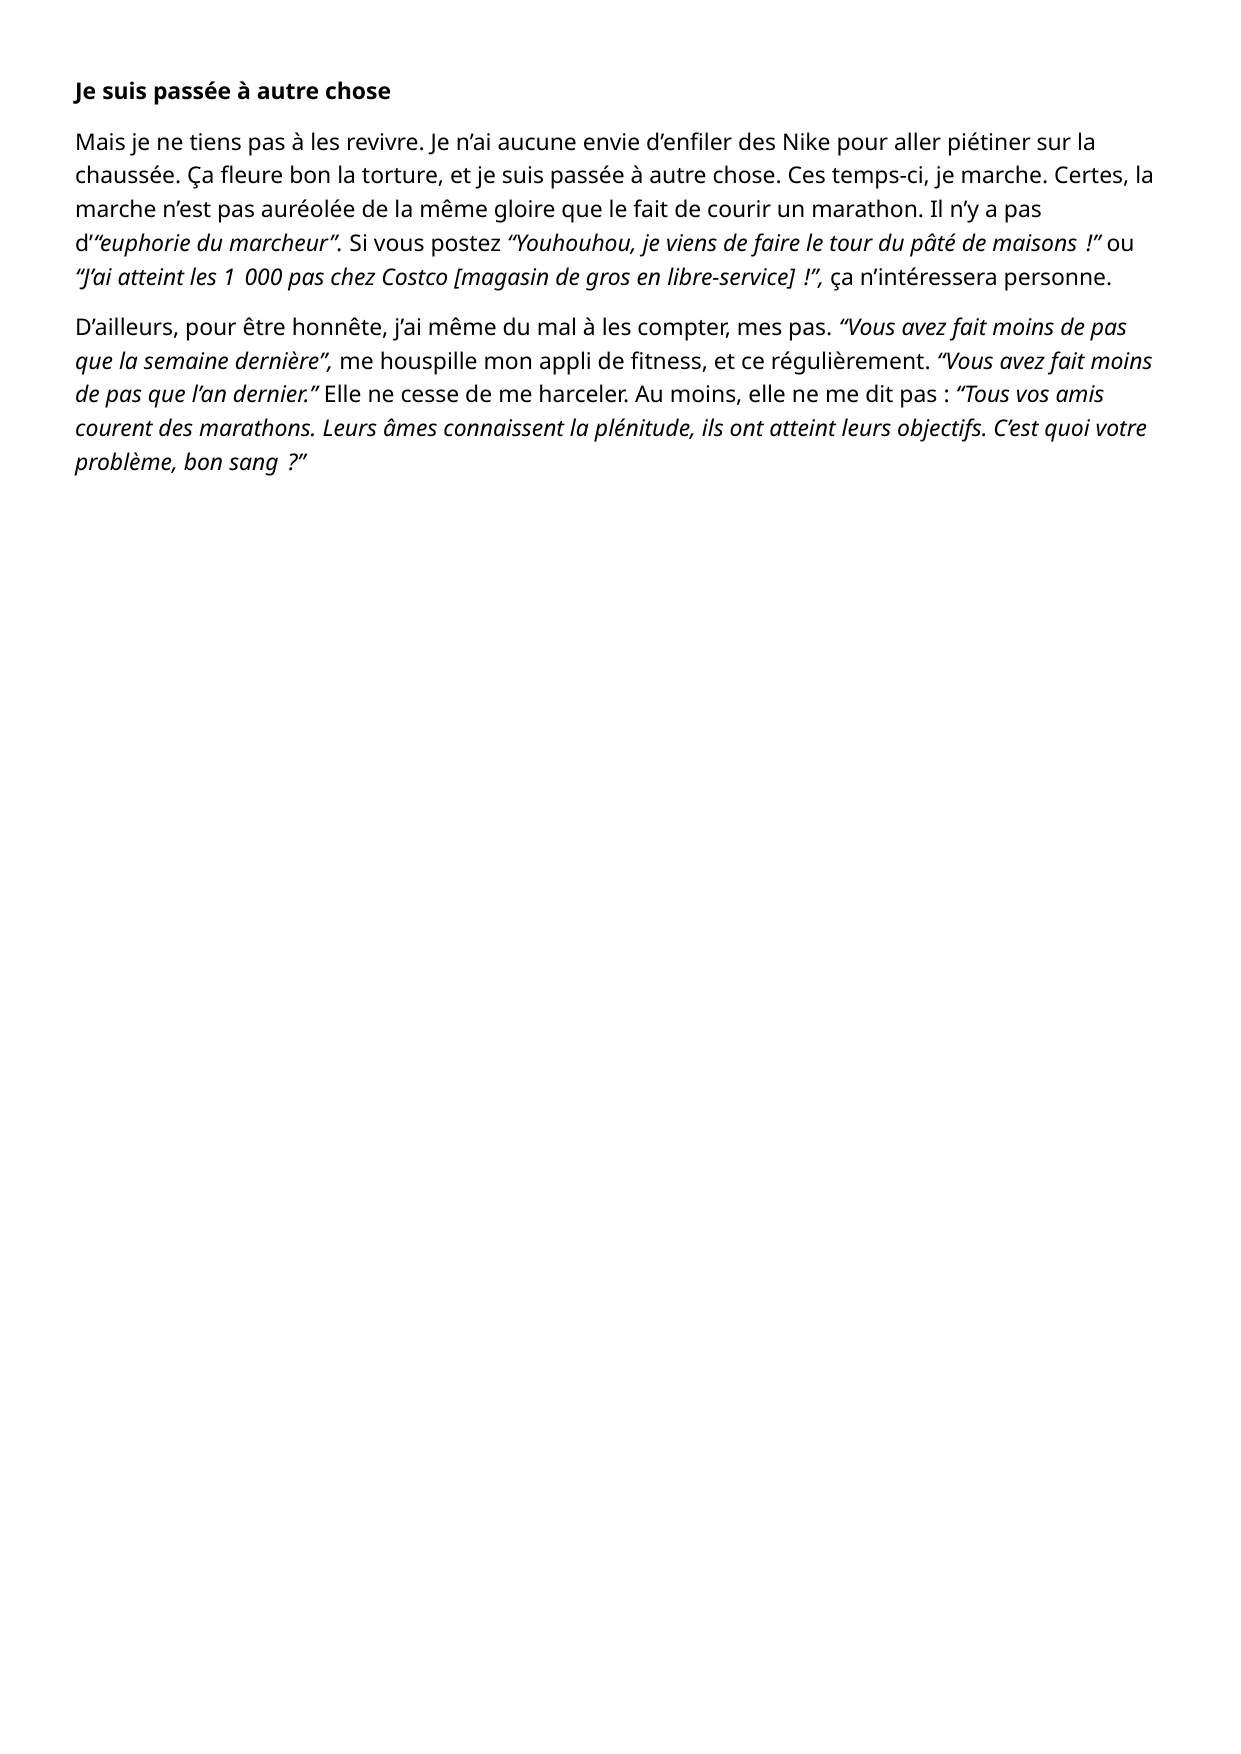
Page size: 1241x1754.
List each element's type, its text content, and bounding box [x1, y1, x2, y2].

text D’ailleurs, pour être honnête, j’ai même du mal à les compter, mes pas. “Vous avez fait moins de pas que la semaine dernière”, me houspille mon appli de fitness, et ce régulièrement. “Vous avez fait moins de pas que l’an dernier.” Elle ne cesse de me harceler. Au moins, elle ne me dit pas : “Tous vos amis courent des marathons. Leurs âmes connaissent la plénitude, ils ont atteint leurs objectifs. C’est quoi votre problème, bon sang ?” [75, 311, 1165, 477]
text Je suis passée à autre chose [75, 75, 1165, 106]
text Mais je ne tiens pas à les revivre. Je n’ai aucune envie d’enfiler des Nike pour aller piétiner sur la chaussée. Ça fleure bon la torture, et je suis passée à autre chose. Ces temps-ci, je marche. Certes, la marche n’est pas auréolée de la même gloire que le fait de courir un marathon. Il n’y a pas d’“euphorie du marcheur”. Si vous postez “Youhouhou, je viens de faire le tour du pâté de maisons !” ou “J’ai atteint les 1 000 pas chez Costco [magasin de gros en libre-service] !”, ça n’intéressera personne. [75, 125, 1165, 292]
